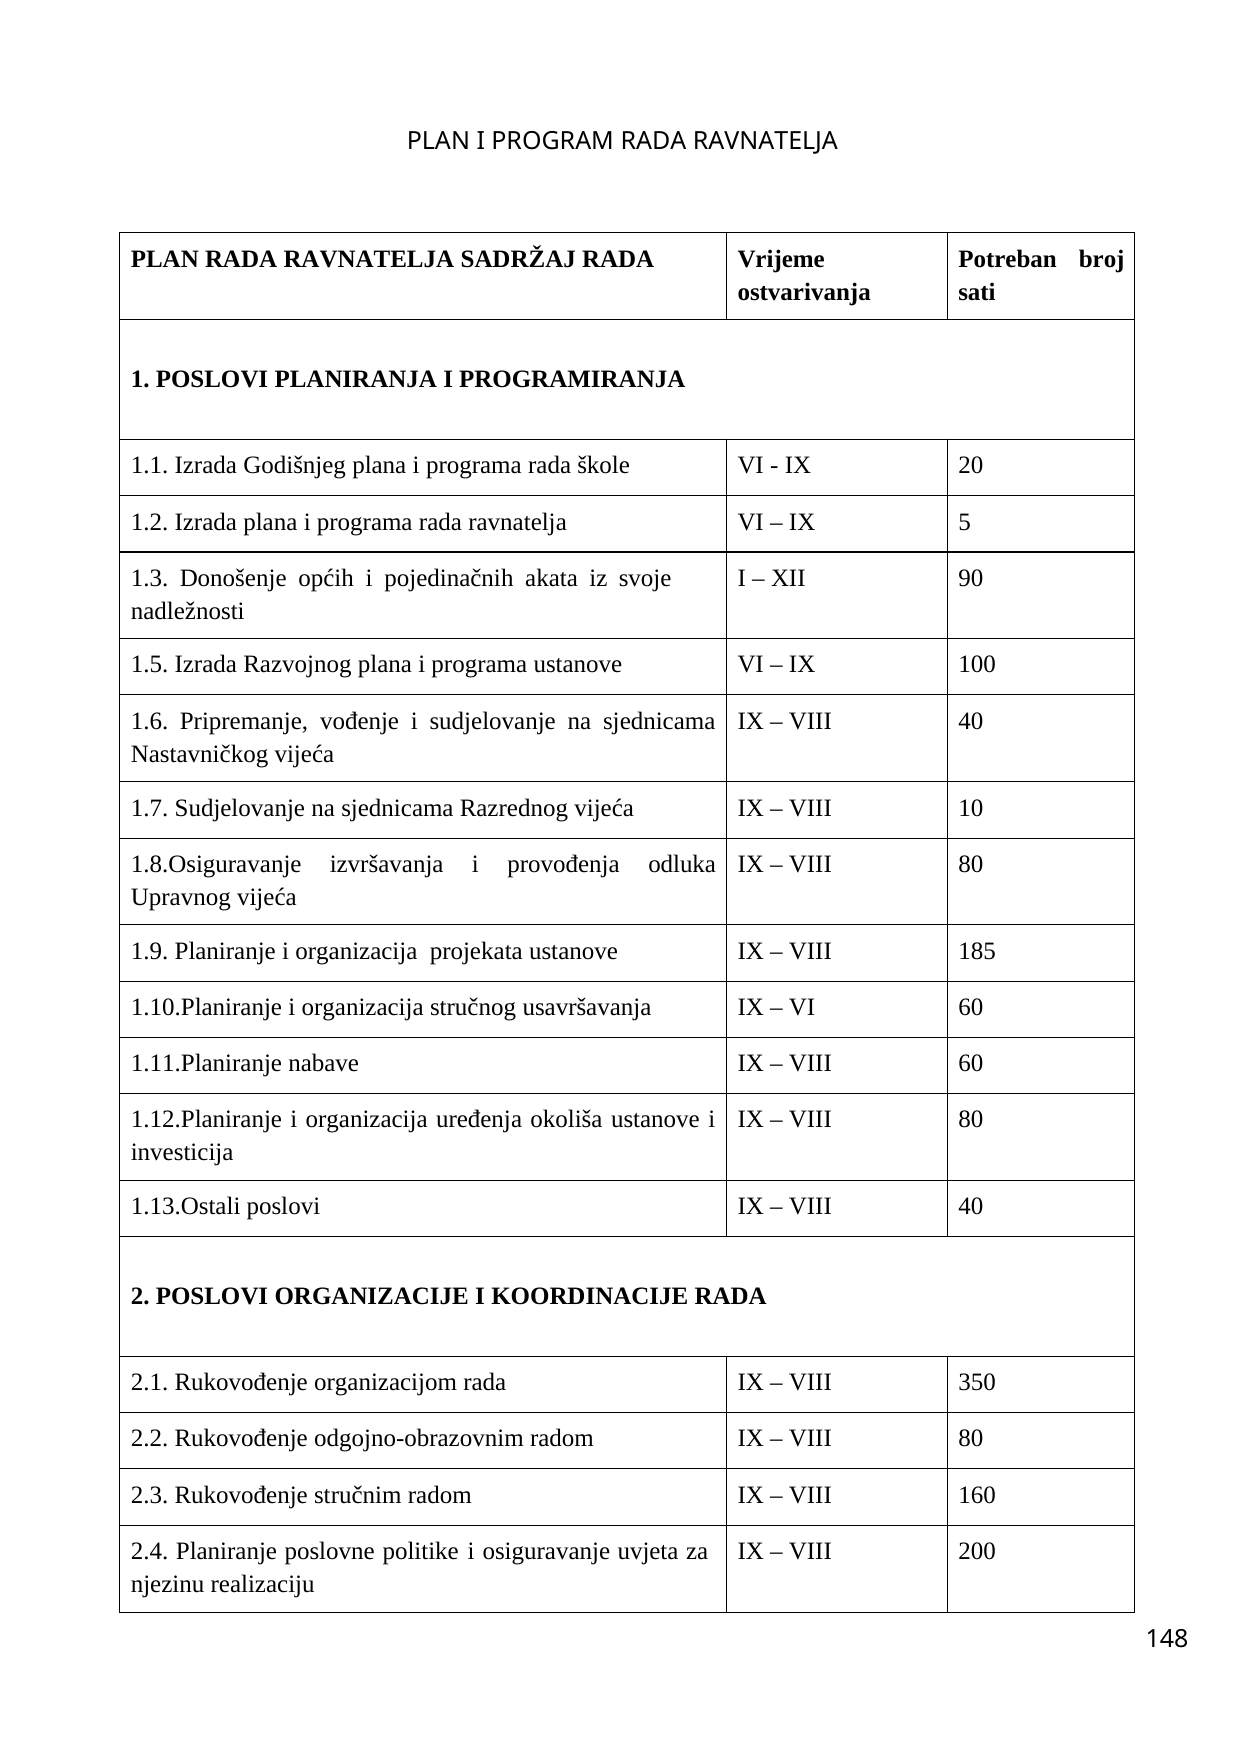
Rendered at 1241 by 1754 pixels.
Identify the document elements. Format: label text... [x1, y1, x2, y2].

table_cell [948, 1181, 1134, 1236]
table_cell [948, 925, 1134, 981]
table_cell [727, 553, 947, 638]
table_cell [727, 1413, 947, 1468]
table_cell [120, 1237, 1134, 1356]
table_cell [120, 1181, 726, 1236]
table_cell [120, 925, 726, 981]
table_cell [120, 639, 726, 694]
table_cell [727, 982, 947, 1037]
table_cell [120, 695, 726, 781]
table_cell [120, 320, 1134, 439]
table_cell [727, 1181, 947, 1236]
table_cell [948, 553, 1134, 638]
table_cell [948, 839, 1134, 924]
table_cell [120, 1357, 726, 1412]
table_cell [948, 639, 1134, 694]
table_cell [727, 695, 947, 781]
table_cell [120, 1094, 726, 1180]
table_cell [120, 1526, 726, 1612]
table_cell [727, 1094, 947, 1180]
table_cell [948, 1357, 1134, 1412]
subtitle PLAN I PROGRAM RADA RAVNATELJA [56, 123, 1188, 157]
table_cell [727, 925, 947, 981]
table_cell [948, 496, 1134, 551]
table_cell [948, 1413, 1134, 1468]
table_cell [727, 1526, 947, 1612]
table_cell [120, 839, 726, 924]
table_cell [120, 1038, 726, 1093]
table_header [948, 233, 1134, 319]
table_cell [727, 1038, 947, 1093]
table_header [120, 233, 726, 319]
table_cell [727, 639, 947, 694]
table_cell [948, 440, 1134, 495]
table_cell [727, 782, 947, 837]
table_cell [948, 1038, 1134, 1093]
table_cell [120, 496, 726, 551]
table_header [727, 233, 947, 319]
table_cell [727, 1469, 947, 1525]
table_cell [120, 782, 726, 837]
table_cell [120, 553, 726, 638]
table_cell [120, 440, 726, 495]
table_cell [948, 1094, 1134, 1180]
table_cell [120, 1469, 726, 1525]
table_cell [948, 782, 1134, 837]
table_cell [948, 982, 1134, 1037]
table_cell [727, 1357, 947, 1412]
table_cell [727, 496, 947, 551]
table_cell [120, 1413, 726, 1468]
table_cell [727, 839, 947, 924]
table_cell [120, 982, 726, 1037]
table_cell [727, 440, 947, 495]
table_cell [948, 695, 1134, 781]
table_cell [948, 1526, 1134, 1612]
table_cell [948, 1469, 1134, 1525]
